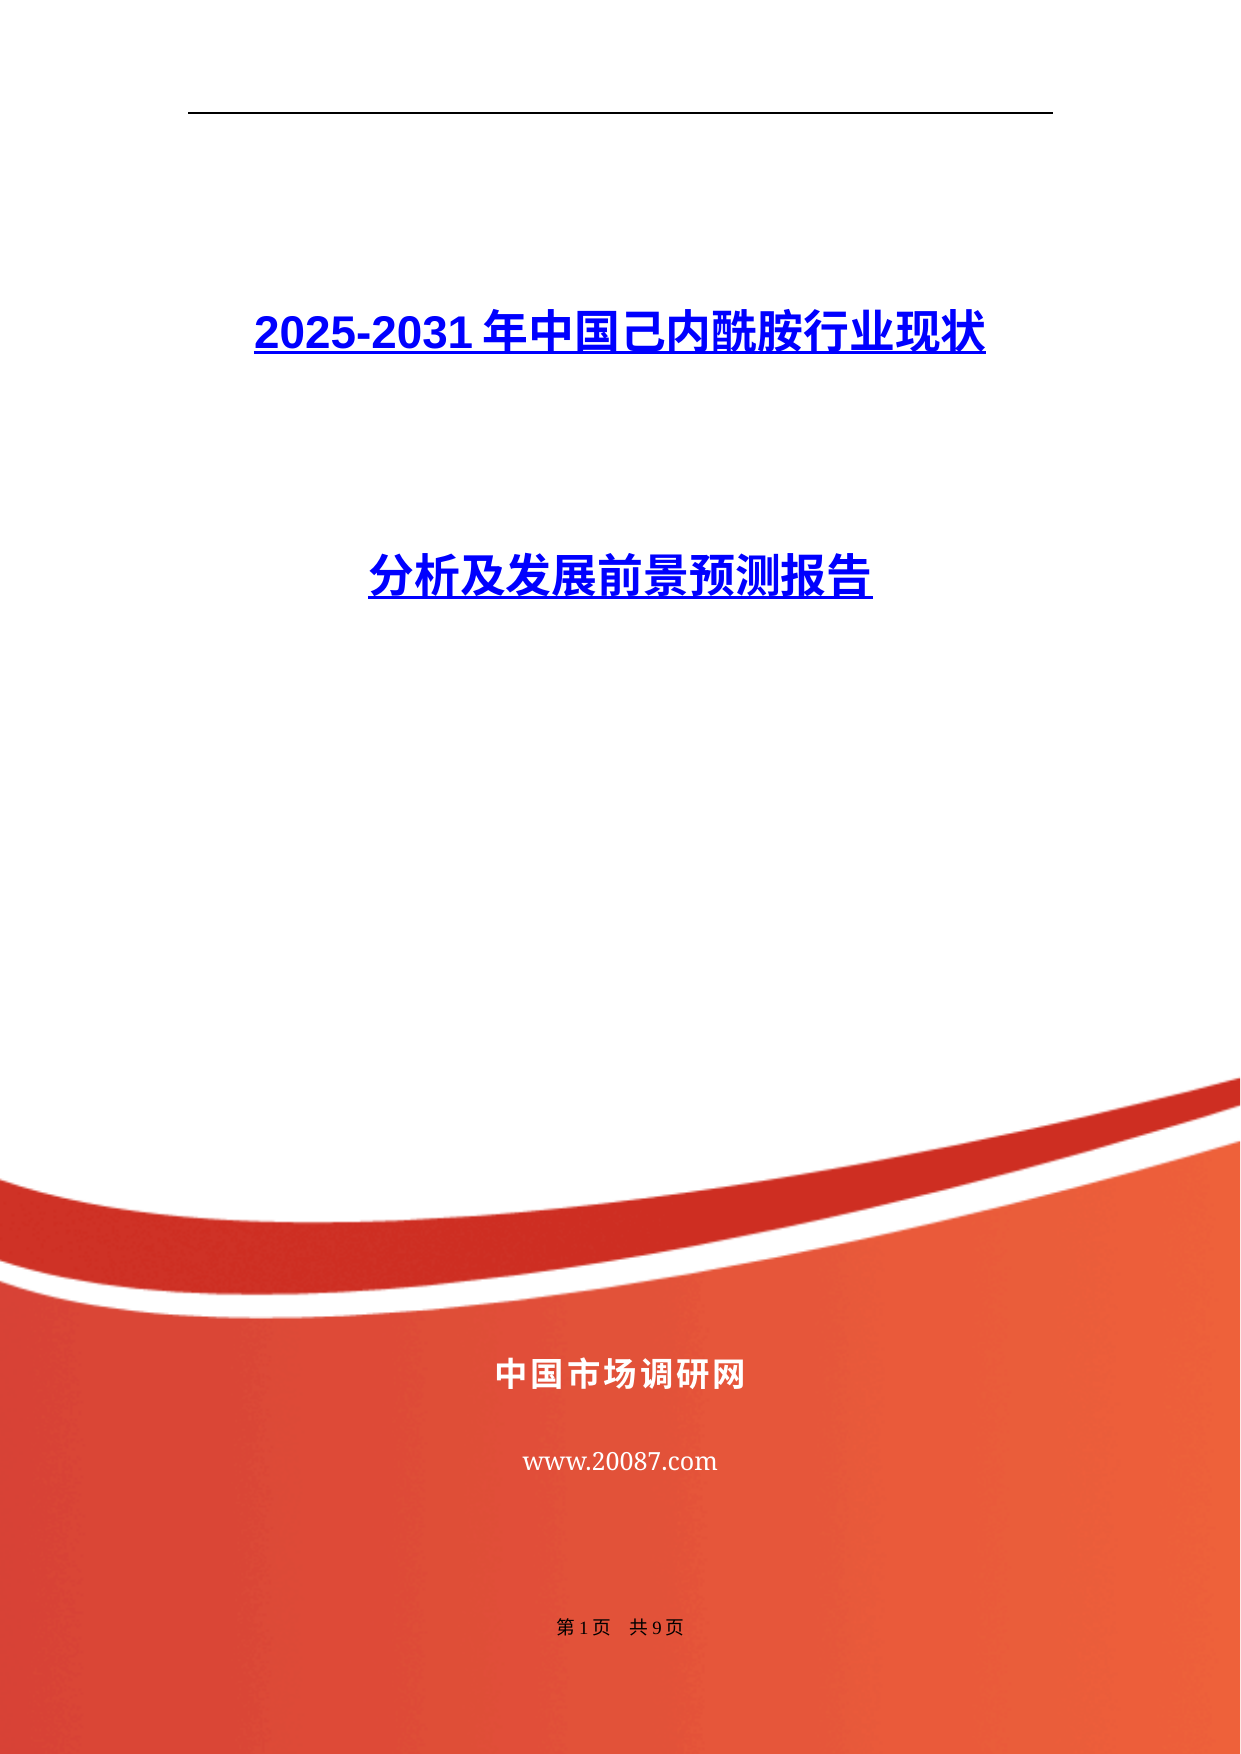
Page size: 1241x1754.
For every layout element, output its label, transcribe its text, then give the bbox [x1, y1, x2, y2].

picture [0, 1006, 1241, 1754]
subtitle 中国市场调研网 [187, 1339, 1053, 1404]
table_header 2025-2031年中国己内酰胺行业现状分析及发展前景预测报告 [188, 207, 1053, 773]
text www.20087.com [187, 1428, 1053, 1493]
